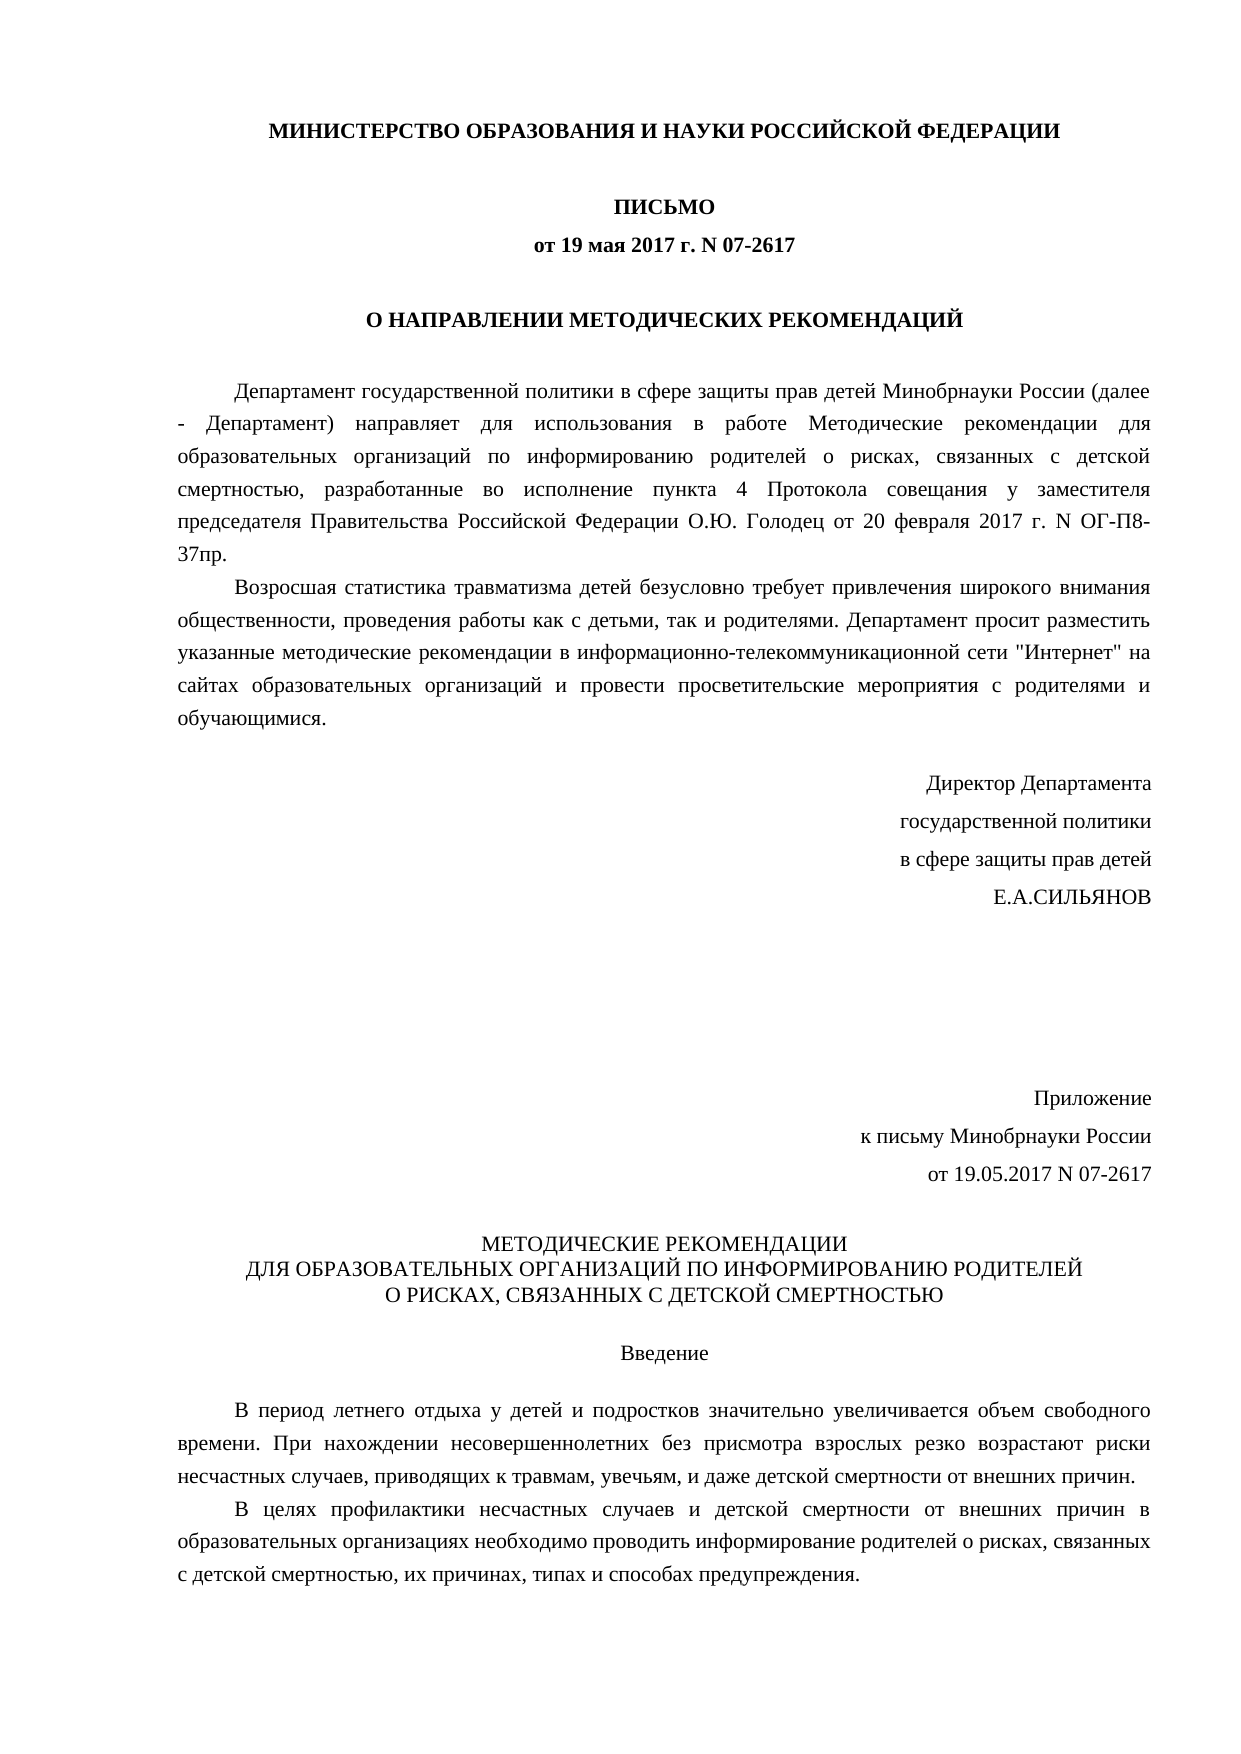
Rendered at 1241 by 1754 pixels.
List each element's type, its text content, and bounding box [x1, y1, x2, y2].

text к письму Минобрнауки России [177, 1123, 1152, 1148]
text В период летнего отдыха у детей и подростков значительно увеличивается объем свободного времени. При нахождении несовершеннолетних без присмотра взрослых резко возрастают риски несчастных случаев, приводящих к травмам, увечьям, и даже детской смертности от внешних причин. [177, 1397, 1152, 1488]
text ДЛЯ ОБРАЗОВАТЕЛЬНЫХ ОРГАНИЗАЦИЙ ПО ИНФОРМИРОВАНИЮ РОДИТЕЛЕЙ [177, 1256, 1152, 1282]
text от 19 мая 2017 г. N 07-2617 [177, 232, 1152, 257]
text Возросшая статистика травматизма детей безусловно требует привлечения широкого внимания общественности, проведения работы как с детьми, так и родителями. Департамент просит разместить указанные методические рекомендации в информационно-телекоммуникационной сети "Интернет" на сайтах образовательных организаций и провести просветительские мероприятия с родителями и обучающимися. [177, 574, 1152, 730]
text государственной политики [177, 808, 1152, 833]
text Приложение [177, 1085, 1152, 1110]
text Е.А.СИЛЬЯНОВ [177, 884, 1152, 909]
text ПИСЬМО [177, 194, 1152, 219]
text В целях профилактики несчастных случаев и детской смертности от внешних причин в образовательных организациях необходимо проводить информирование родителей о рисках, связанных с детской смертностью, их причинах, типах и способах предупреждения. [177, 1496, 1152, 1586]
text от 19.05.2017 N 07-2617 [177, 1161, 1152, 1186]
text МИНИСТЕРСТВО ОБРАЗОВАНИЯ И НАУКИ РОССИЙСКОЙ ФЕДЕРАЦИИ [177, 118, 1152, 143]
text Директор Департамента [177, 770, 1152, 795]
text в сфере защиты прав детей [177, 846, 1152, 871]
text Введение [177, 1339, 1152, 1365]
text МЕТОДИЧЕСКИЕ РЕКОМЕНДАЦИИ [177, 1231, 1152, 1256]
text О РИСКАХ, СВЯЗАННЫХ С ДЕТСКОЙ СМЕРТНОСТЬЮ [177, 1282, 1152, 1307]
text Департамент государственной политики в сфере защиты прав детей Минобрнауки России (далее - Департамент) направляет для использования в работе Методические рекомендации для образовательных организаций по информированию родителей о рисках, связанных с детской смертностью, разработанные во исполнение пункта 4 Протокола совещания у заместителя председателя Правительства Российской Федерации О.Ю. Голодец от 20 февраля 2017 г. N ОГ-П8-37пр. [177, 378, 1152, 566]
text О НАПРАВЛЕНИИ МЕТОДИЧЕСКИХ РЕКОМЕНДАЦИЙ [177, 307, 1152, 332]
